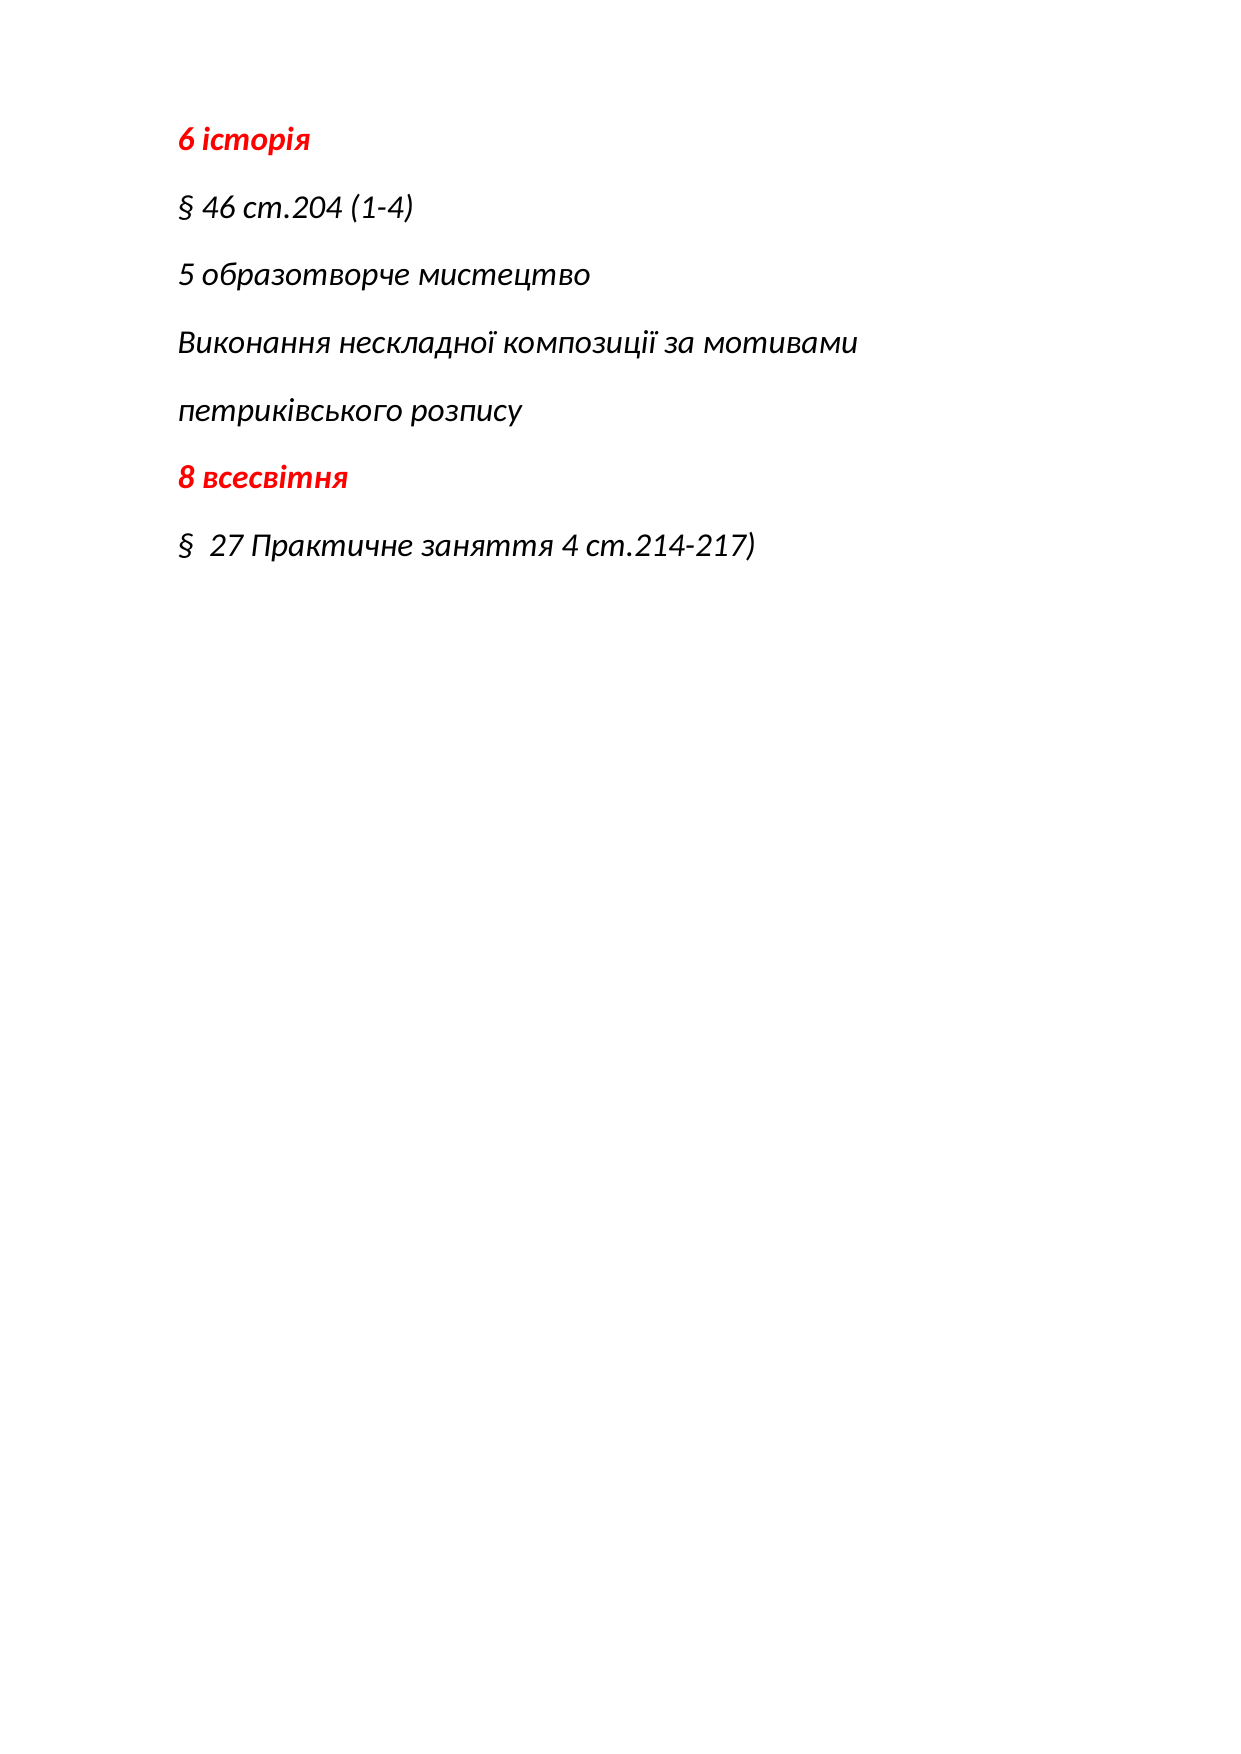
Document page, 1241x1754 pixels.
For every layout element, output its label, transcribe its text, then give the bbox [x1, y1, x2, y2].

text Виконання нескладної композиції за мотивами [177, 321, 1152, 362]
text 5 образотворче мистецтво [177, 253, 1152, 294]
text петриківського розпису [177, 388, 1152, 429]
text 8 всесвітня [177, 456, 1152, 497]
text 6 історія [177, 118, 1152, 159]
text § 46 ст.204 (1-4) [177, 186, 1152, 226]
text § 27 Практичне заняття 4 ст.214-217) [177, 524, 1152, 564]
